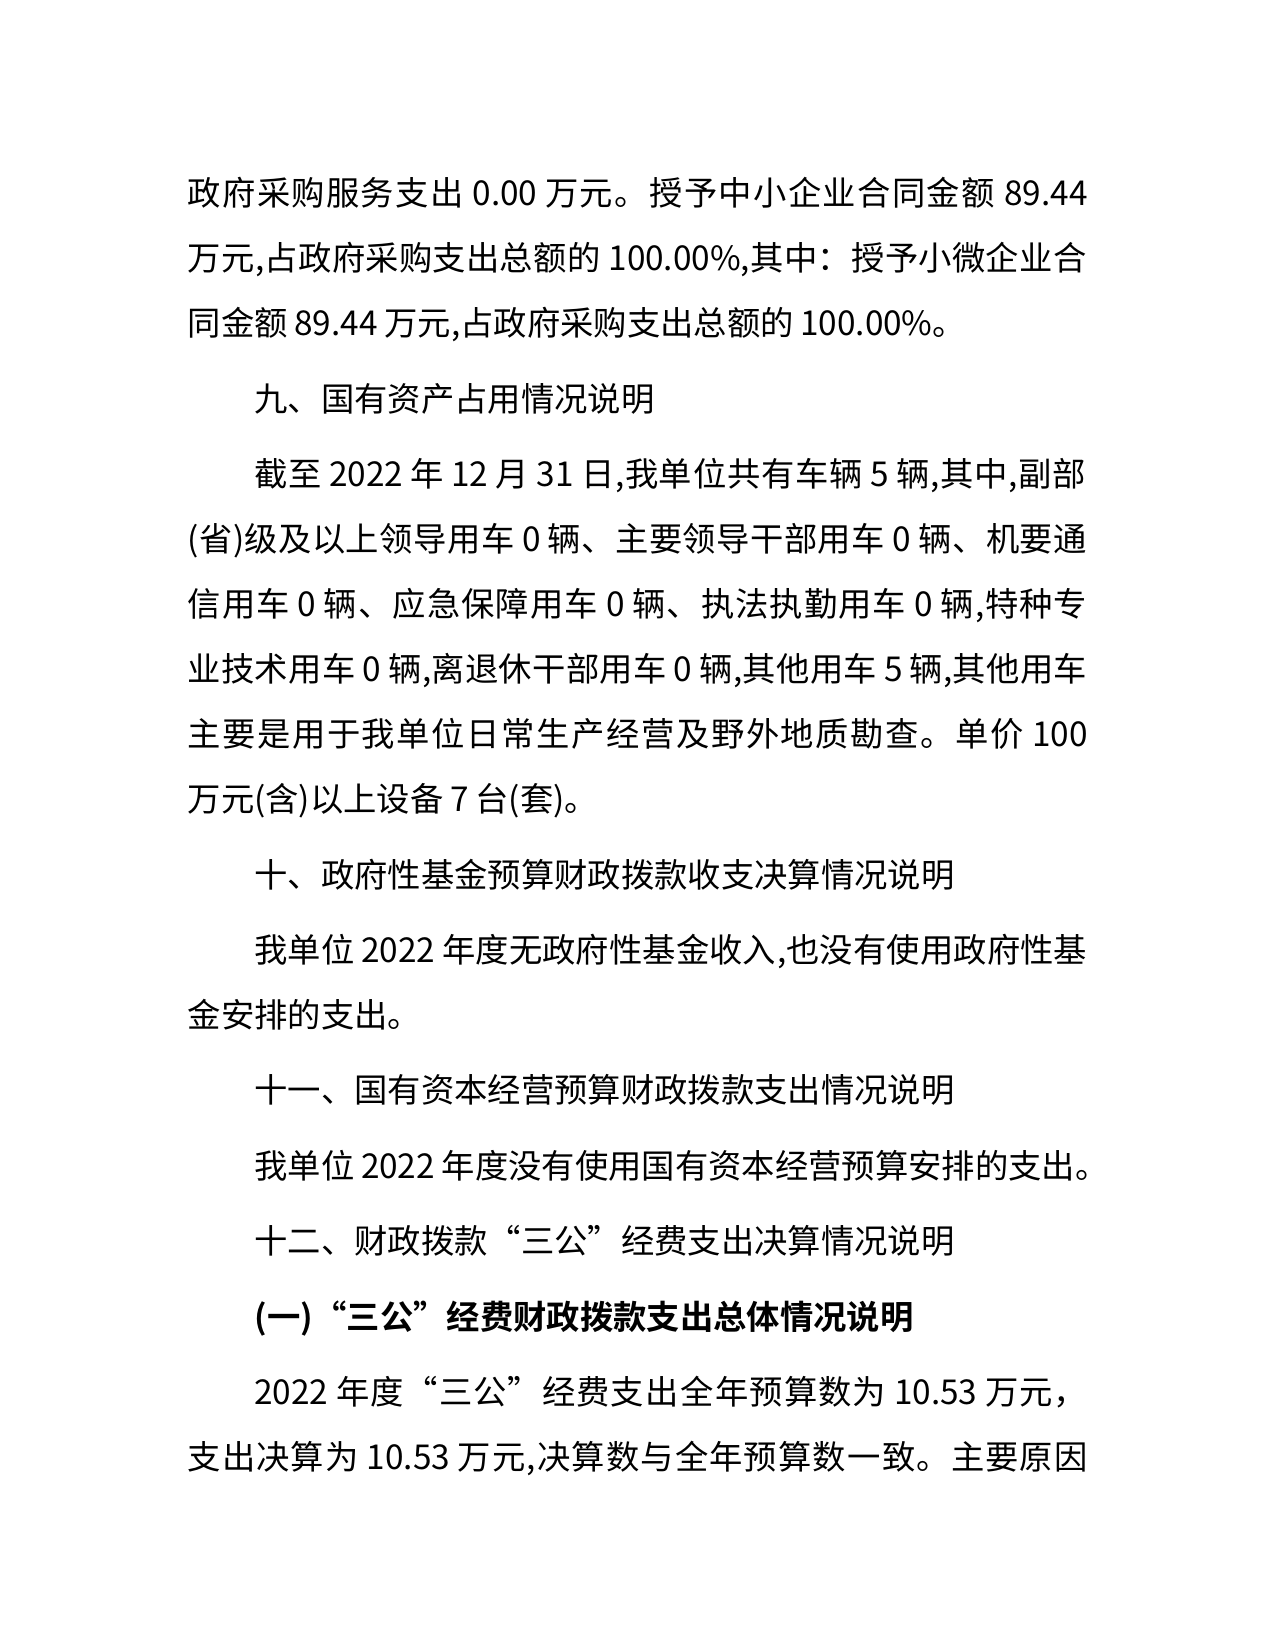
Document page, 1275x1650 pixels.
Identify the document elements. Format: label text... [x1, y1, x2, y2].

text 截至2022年12月31日,我单位共有车辆5辆,其中,副部(省)级及以上领导用车0辆、主要领导干部用车0辆、机要通信用车0辆、应急保障用车0辆、执法执勤用车0辆,特种专业技术用车0辆,离退休干部用车0辆,其他用车5辆,其他用车主要是用于我单位日常生产经营及野外地质勘查。单价100万元(含)以上设备7台(套)。 [187, 439, 1087, 829]
text 十、政府性基金预算财政拨款收支决算情况说明 [187, 840, 1087, 905]
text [187, 159, 1087, 354]
text 九、国有资产占用情况说明 [187, 364, 1087, 429]
text 十一、国有资本经营预算财政拨款支出情况说明 [187, 1056, 1087, 1121]
text (一)“三公”经费财政拨款支出总体情况说明 [187, 1282, 1087, 1347]
text 我单位2022年度没有使用国有资本经营预算安排的支出。 [187, 1131, 1087, 1196]
text 我单位2022年度无政府性基金收入,也没有使用政府性基金安排的支出。 [187, 915, 1087, 1045]
text 十二、财政拨款“三公”经费支出决算情况说明 [187, 1207, 1087, 1272]
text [187, 1357, 1087, 1487]
